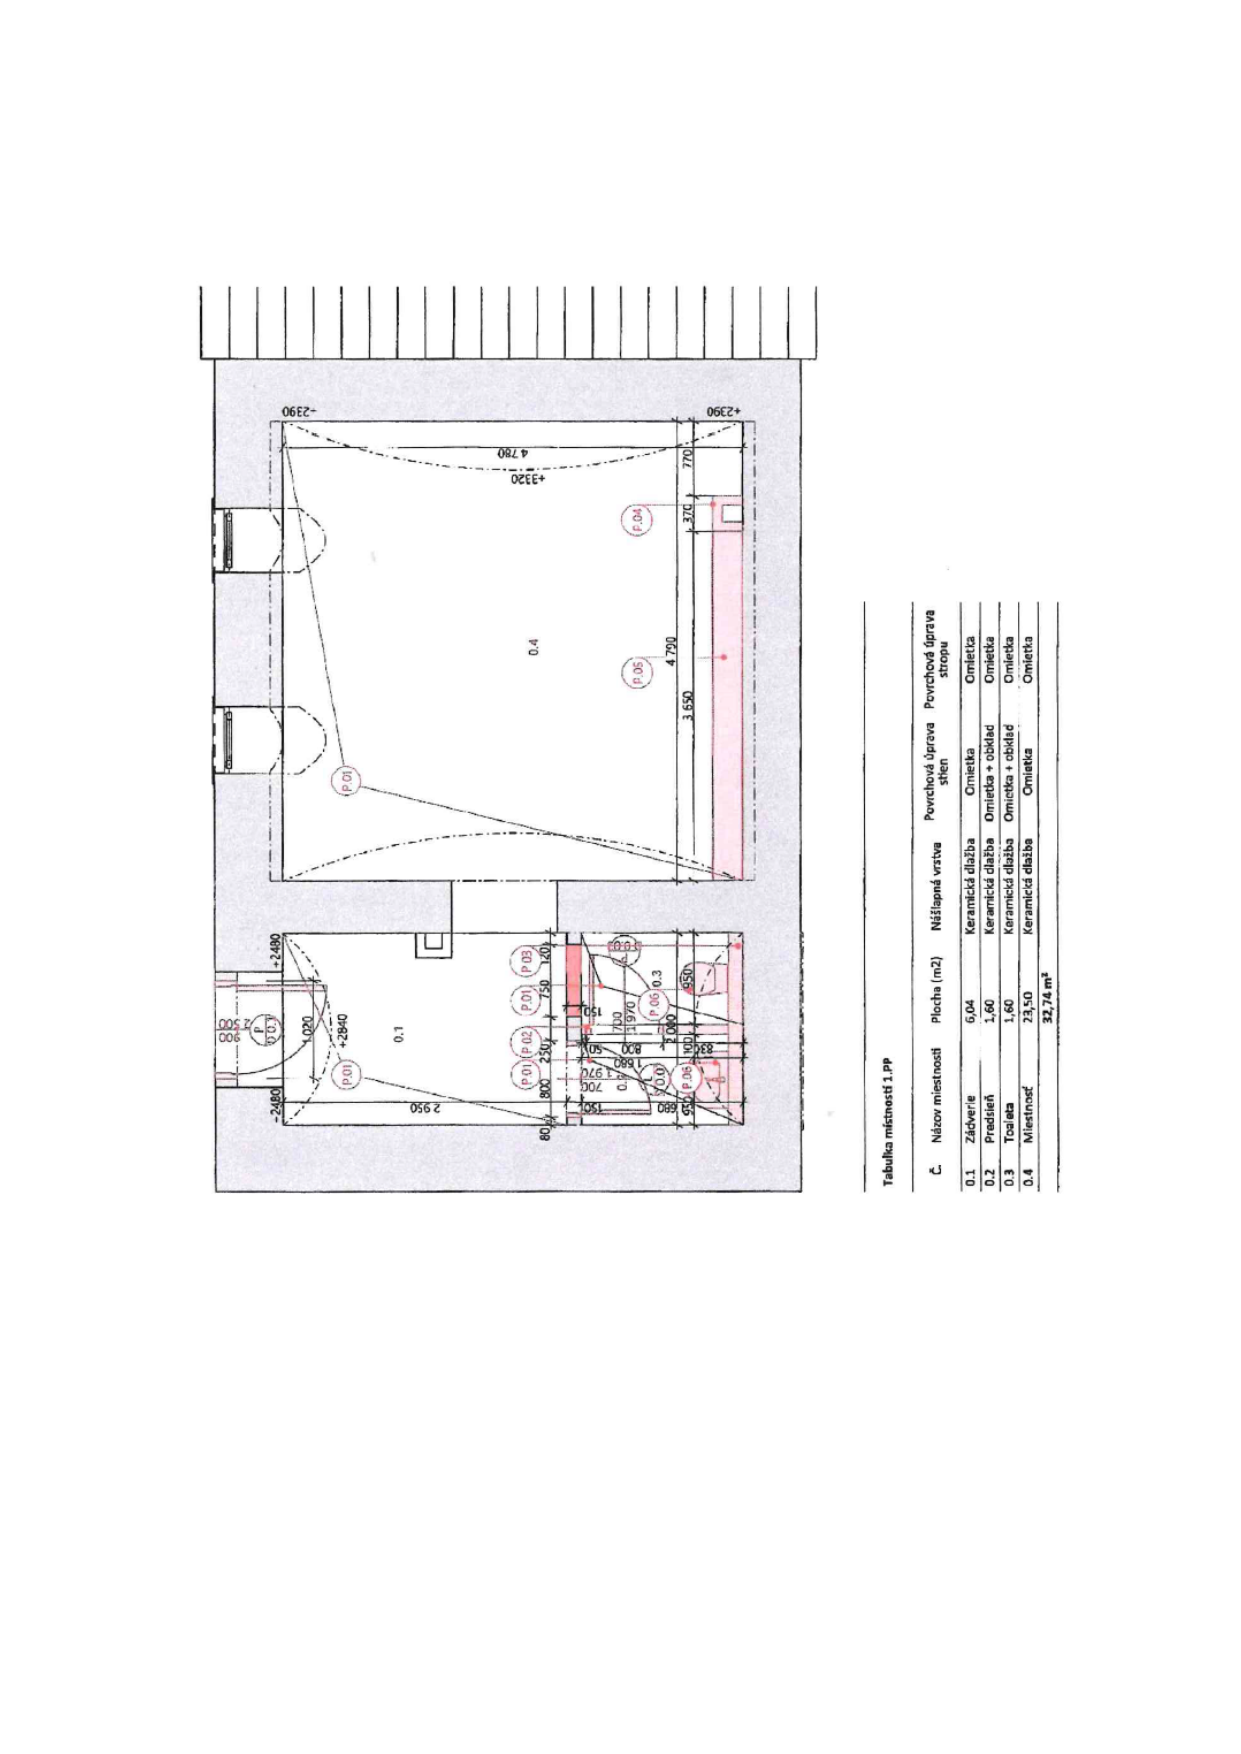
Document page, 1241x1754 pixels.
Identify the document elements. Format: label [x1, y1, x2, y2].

picture [147, 279, 1093, 1225]
